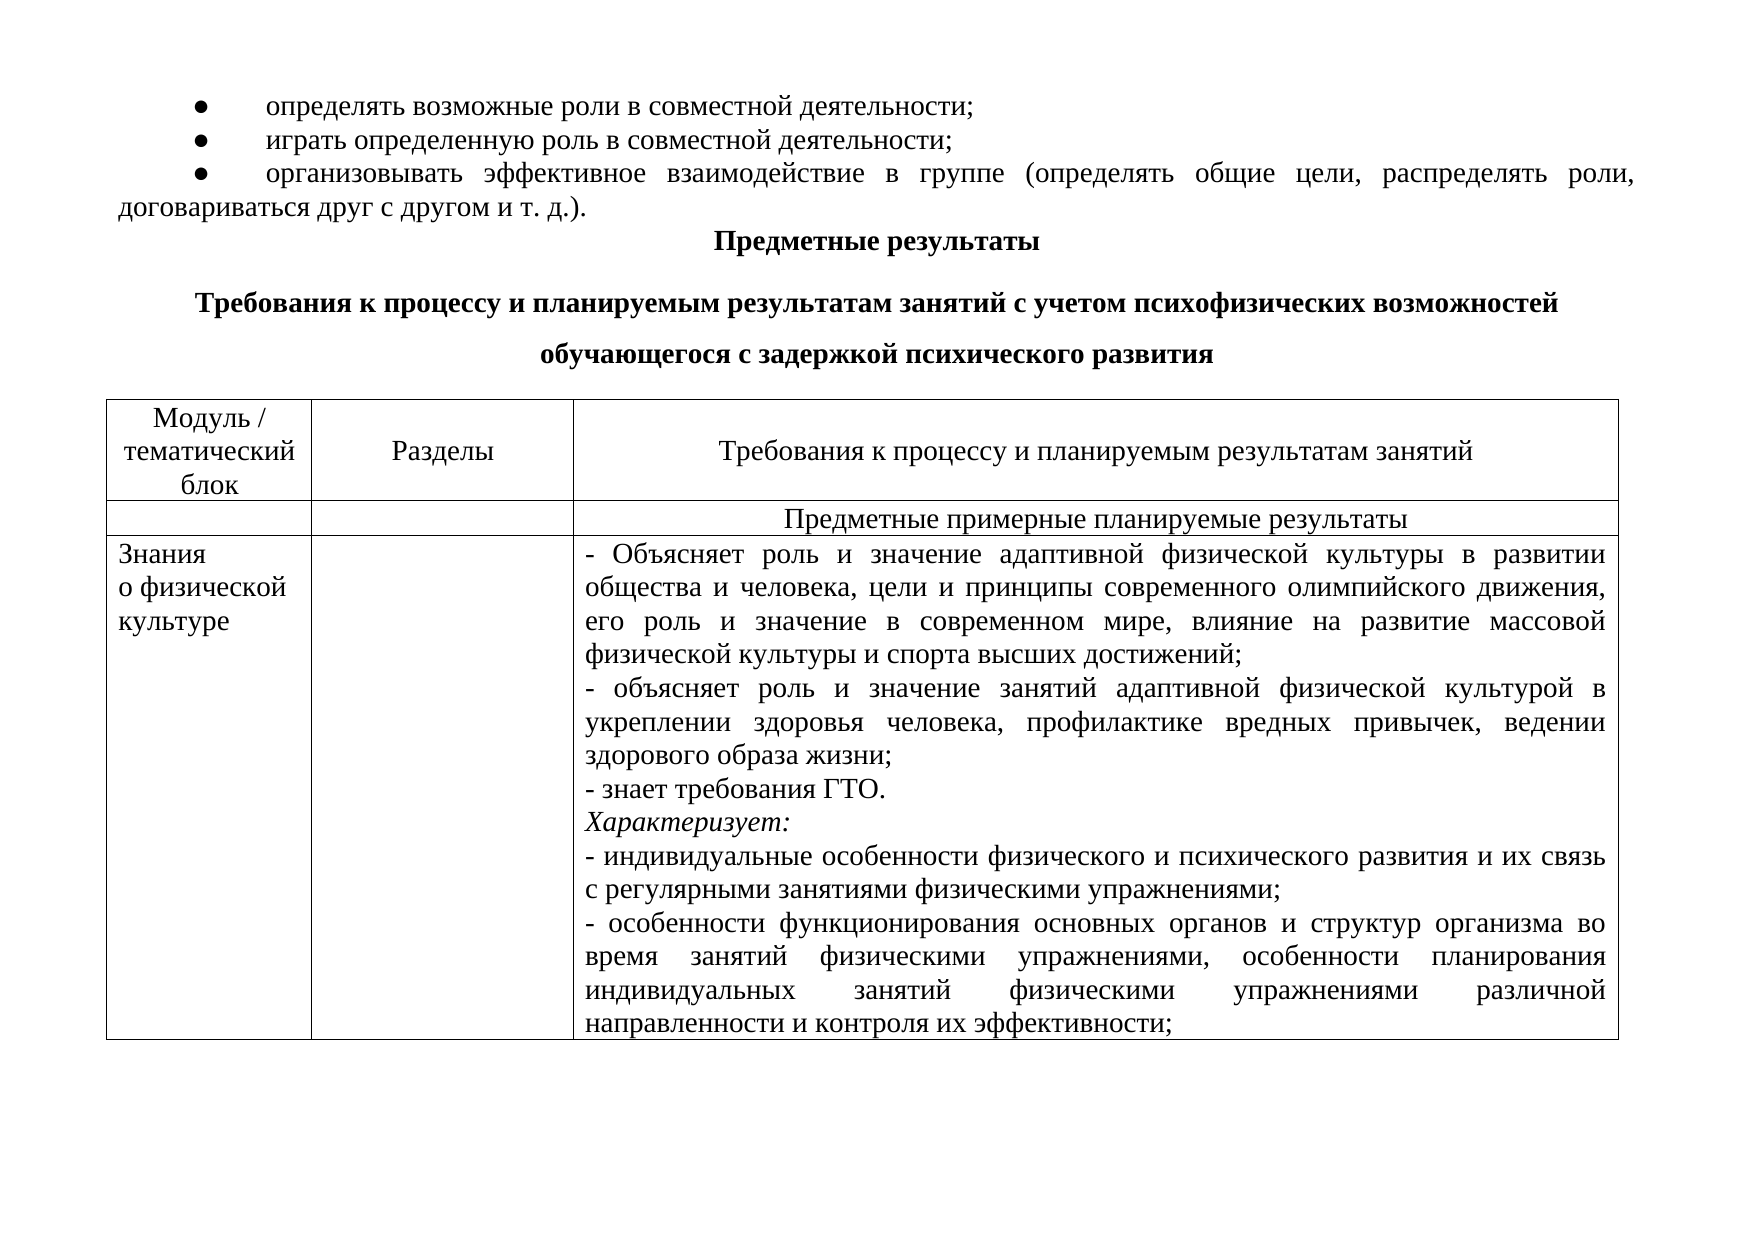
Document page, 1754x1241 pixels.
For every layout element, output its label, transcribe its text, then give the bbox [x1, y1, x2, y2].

text Требования к процессу и планируемым результатам занятий с учетом психофизических возможностей обучающегося с задержкой психического развития [118, 286, 1636, 369]
table_header Требования к процессу и планируемым результатам занятий [574, 400, 1618, 500]
table_cell [107, 501, 311, 535]
table_cell [312, 501, 573, 535]
table_cell Предметные примерные планируемые результаты [574, 501, 1618, 535]
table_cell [574, 536, 1618, 1039]
text Предметные результаты [118, 223, 1636, 256]
text ● играть определенную роль в совместной деятельности; [118, 122, 1636, 156]
text ● определять возможные роли в совместной деятельности; [118, 88, 1636, 122]
table_header Модуль / тематический блок [107, 400, 311, 500]
text ● организовывать эффективное взаимодействие в группе (определять общие цели, распределять роли, договариваться друг с другом и т. д.). [118, 156, 1636, 223]
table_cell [107, 536, 311, 1039]
table_header Разделы [312, 400, 573, 500]
table_cell [312, 536, 573, 1039]
